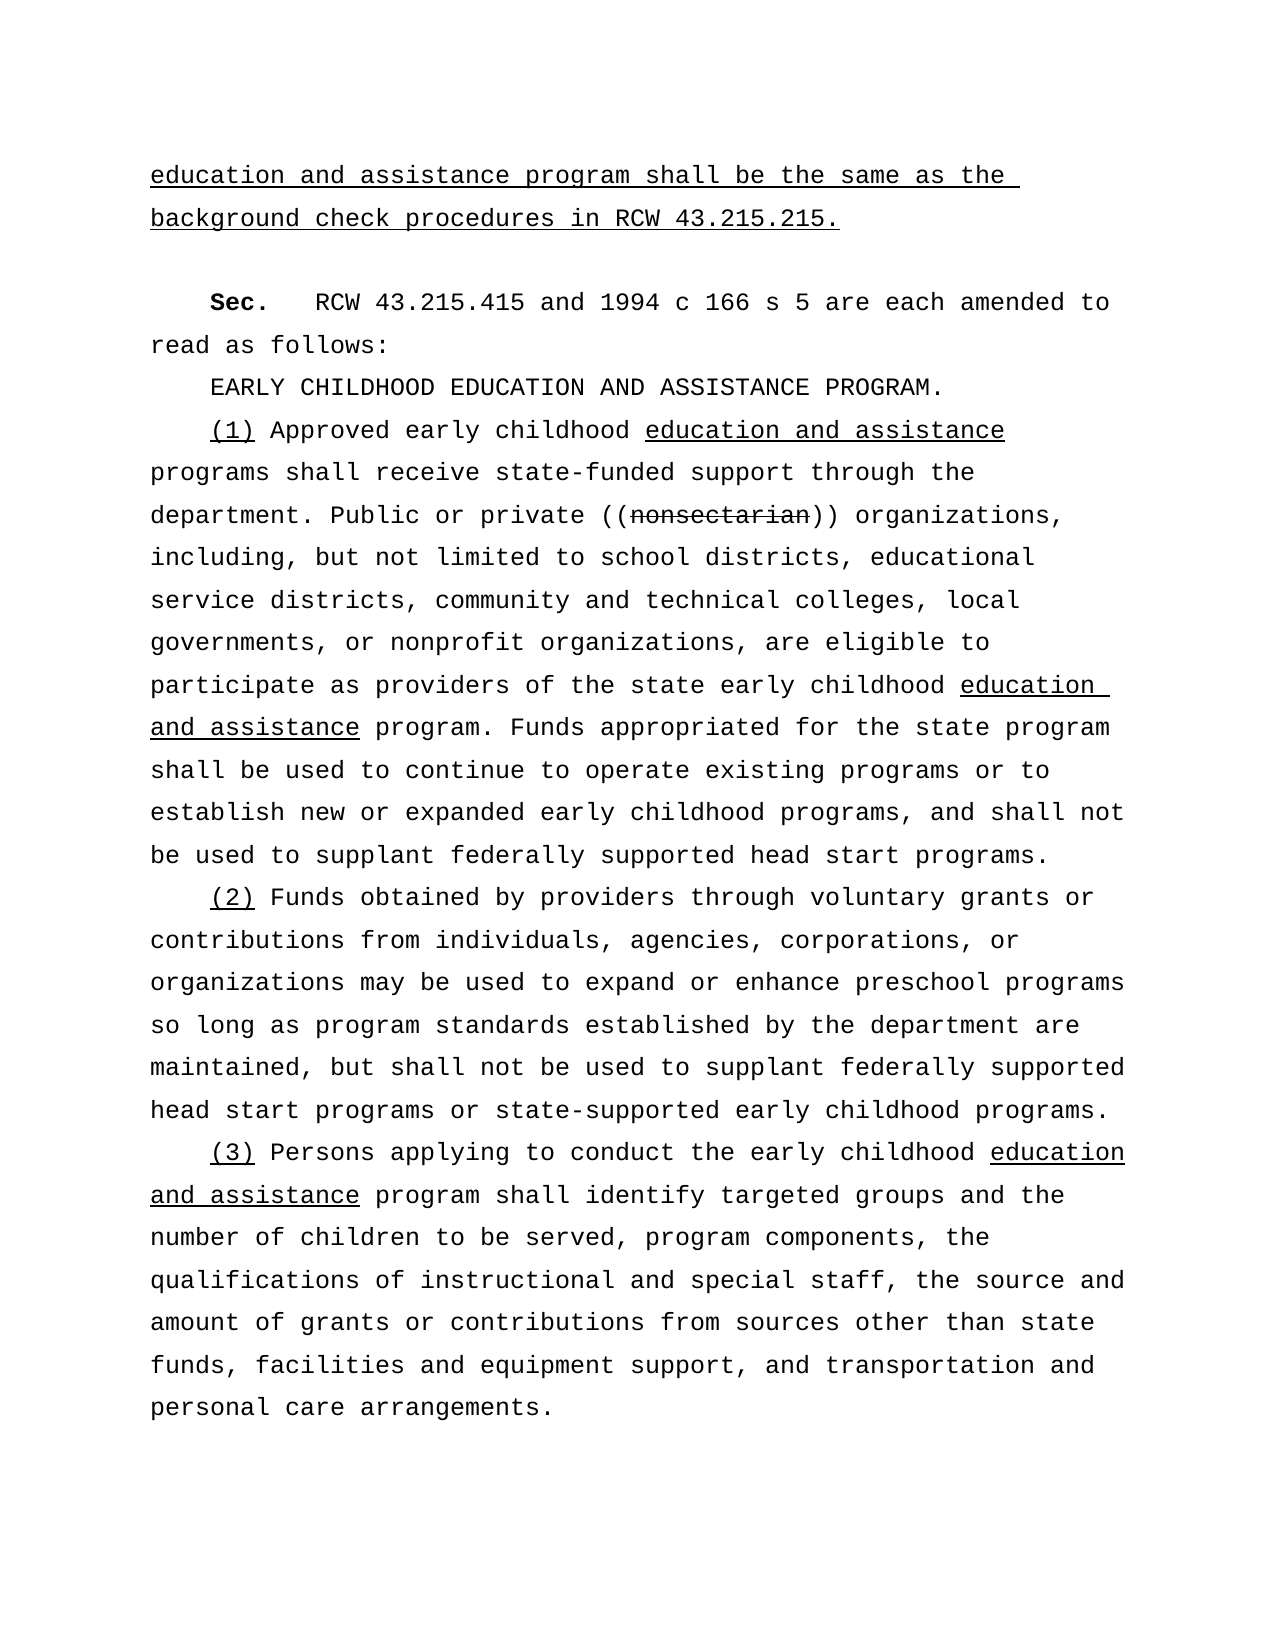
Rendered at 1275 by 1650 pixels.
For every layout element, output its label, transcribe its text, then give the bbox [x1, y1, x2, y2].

text EARLY CHILDHOOD EDUCATION AND ASSISTANCE PROGRAM. [150, 362, 1125, 404]
text (2) Funds obtained by providers through voluntary grants or contributions from individuals, agencies, corporations, or organizations may be used to expand or enhance preschool programs so long as program standards established by the department are maintained, but shall not be used to supplant federally supported head start programs or state-supported early childhood programs. [150, 872, 1125, 1127]
text Sec. RCW 43.215.415 and 1994 c 166 s 5 are each amended to read as follows: [150, 277, 1125, 362]
text (1) Approved early childhood education and assistance programs shall receive state-funded support through the department. Public or private ((nonsectarian)) organizations, including, but not limited to school districts, educational service districts, community and technical colleges, local governments, or nonprofit organizations, are eligible to participate as providers of the state early childhood education and assistance program. Funds appropriated for the state program shall be used to continue to operate existing programs or to establish new or expanded early childhood programs, and shall not be used to supplant federally supported head start programs. [150, 404, 1125, 872]
text (3) Persons applying to conduct the early childhood education and assistance program shall identify targeted groups and the number of children to be served, program components, the qualifications of instructional and special staff, the source and amount of grants or contributions from sources other than state funds, facilities and equipment support, and transportation and personal care arrangements. [150, 1127, 1125, 1424]
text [150, 150, 1125, 235]
